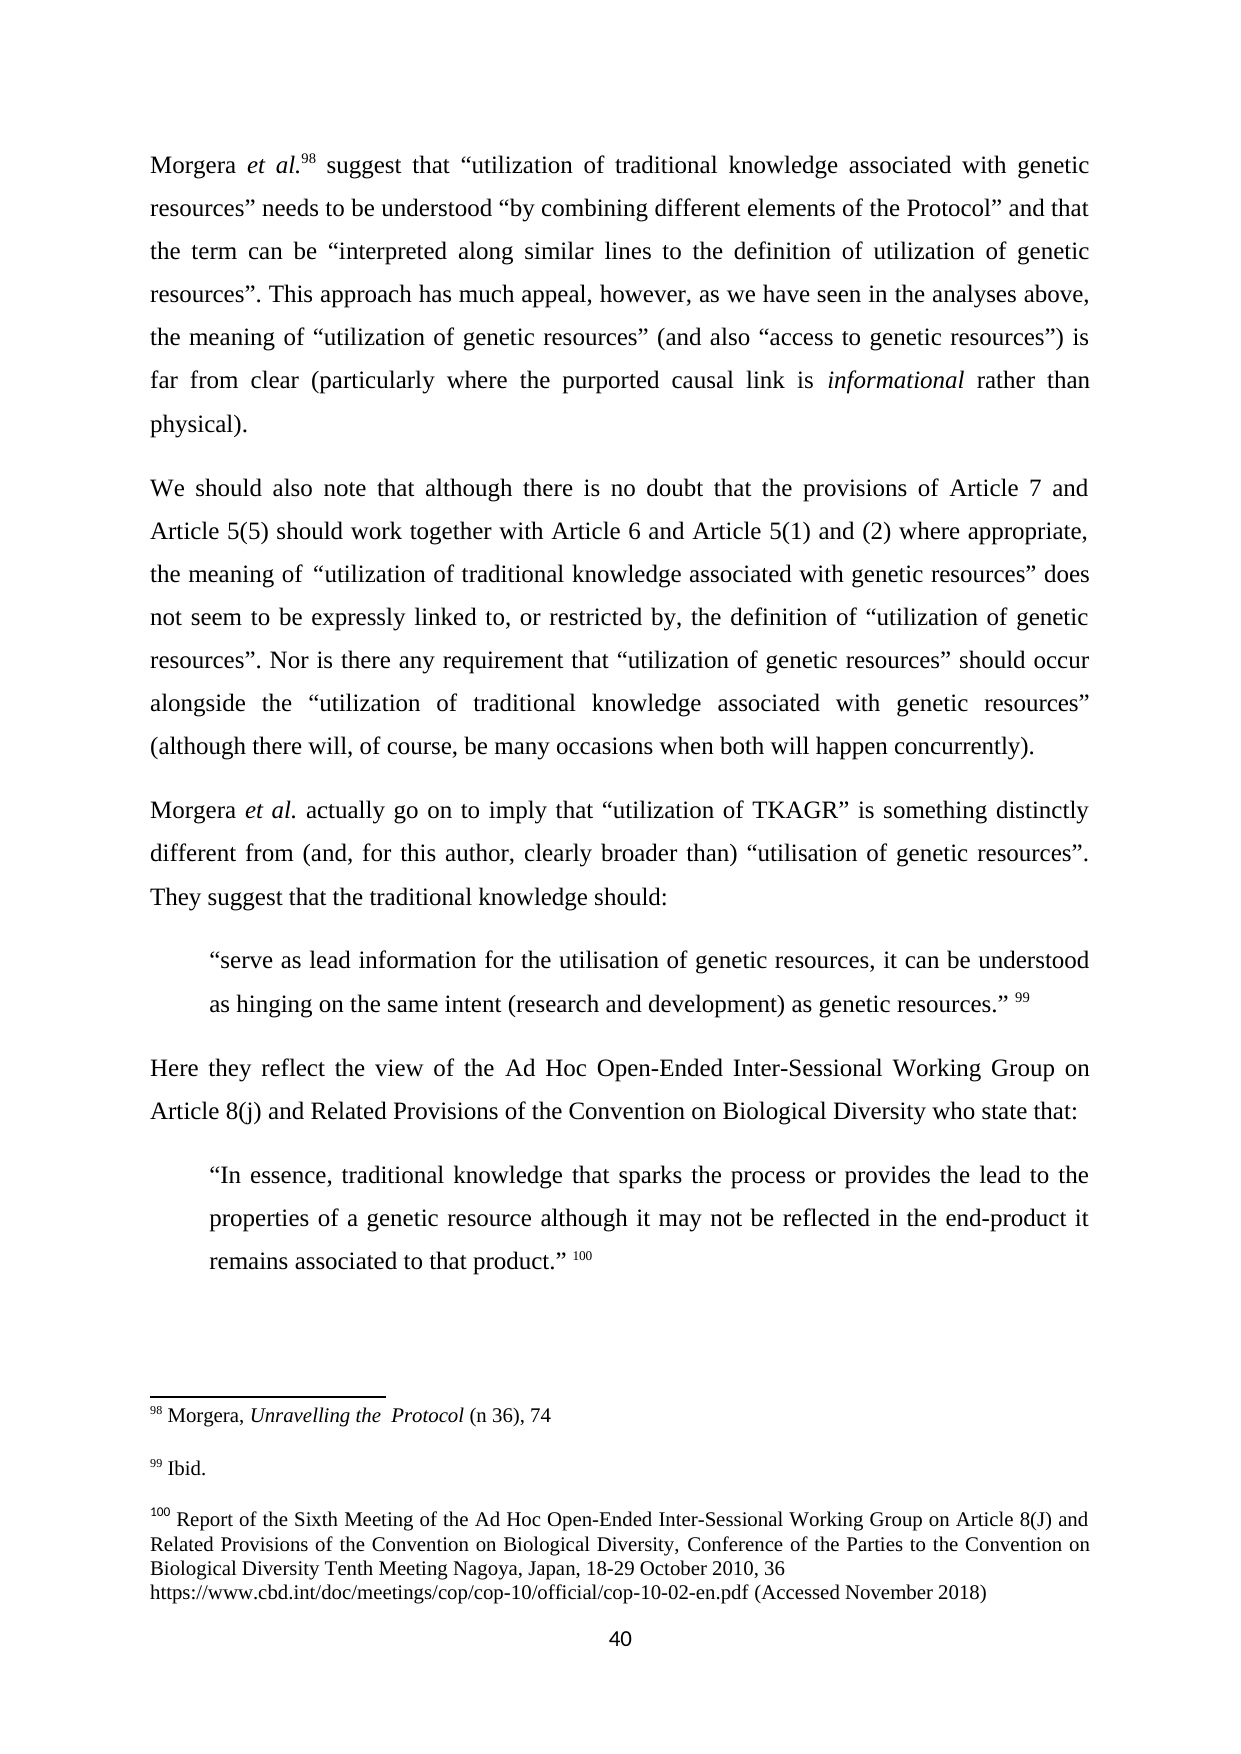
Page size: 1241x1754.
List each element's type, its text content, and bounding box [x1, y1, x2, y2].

text Here they reflect the view of the Ad Hoc Open-Ended Inter-Sessional Working Group on Article 8(j) and Related Provisions of the Convention on Biological Diversity who state that: [150, 1053, 1090, 1124]
text We should also note that although there is no doubt that the provisions of Article 7 and Article 5(5) should work together with Article 6 and Article 5(1) and (2) where appropriate, the meaning of “utilization of traditional knowledge associated with genetic resources” does not seem to be expressly linked to, or restricted by, the definition of “utilization of genetic resources”. Nor is there any requirement that “utilization of genetic resources” should occur alongside the “utilization of traditional knowledge associated with genetic resources” (although there will, of course, be many occasions when both will happen concurrently). [150, 473, 1090, 760]
text Morgera et al. suggest that “utilization of traditional knowledge associated with genetic resources” needs to be understood “by combining different elements of the Protocol” and that the term can be “interpreted along similar lines to the definition of utilization of genetic resources”. This approach has much appeal, however, as we have seen in the analyses above, the meaning of “utilization of genetic resources” (and also “access to genetic resources”) is far from clear (particularly where the purported causal link is informational rather than physical). [150, 150, 1090, 437]
text “In essence, traditional knowledge that sparks the process or provides the lead to the properties of a genetic resource although it may not be reflected in the end-product it remains associated to that product.” [209, 1160, 1090, 1275]
text “serve as lead information for the utilisation of genetic resources, it can be understood as hinging on the same intent (research and development) as genetic resources.” [209, 946, 1090, 1017]
text Morgera et al. actually go on to imply that “utilization of TKAGR” is something distinctly different from (and, for this author, clearly broader than) “utilisation of genetic resources”. They suggest that the traditional knowledge should: [150, 795, 1090, 910]
